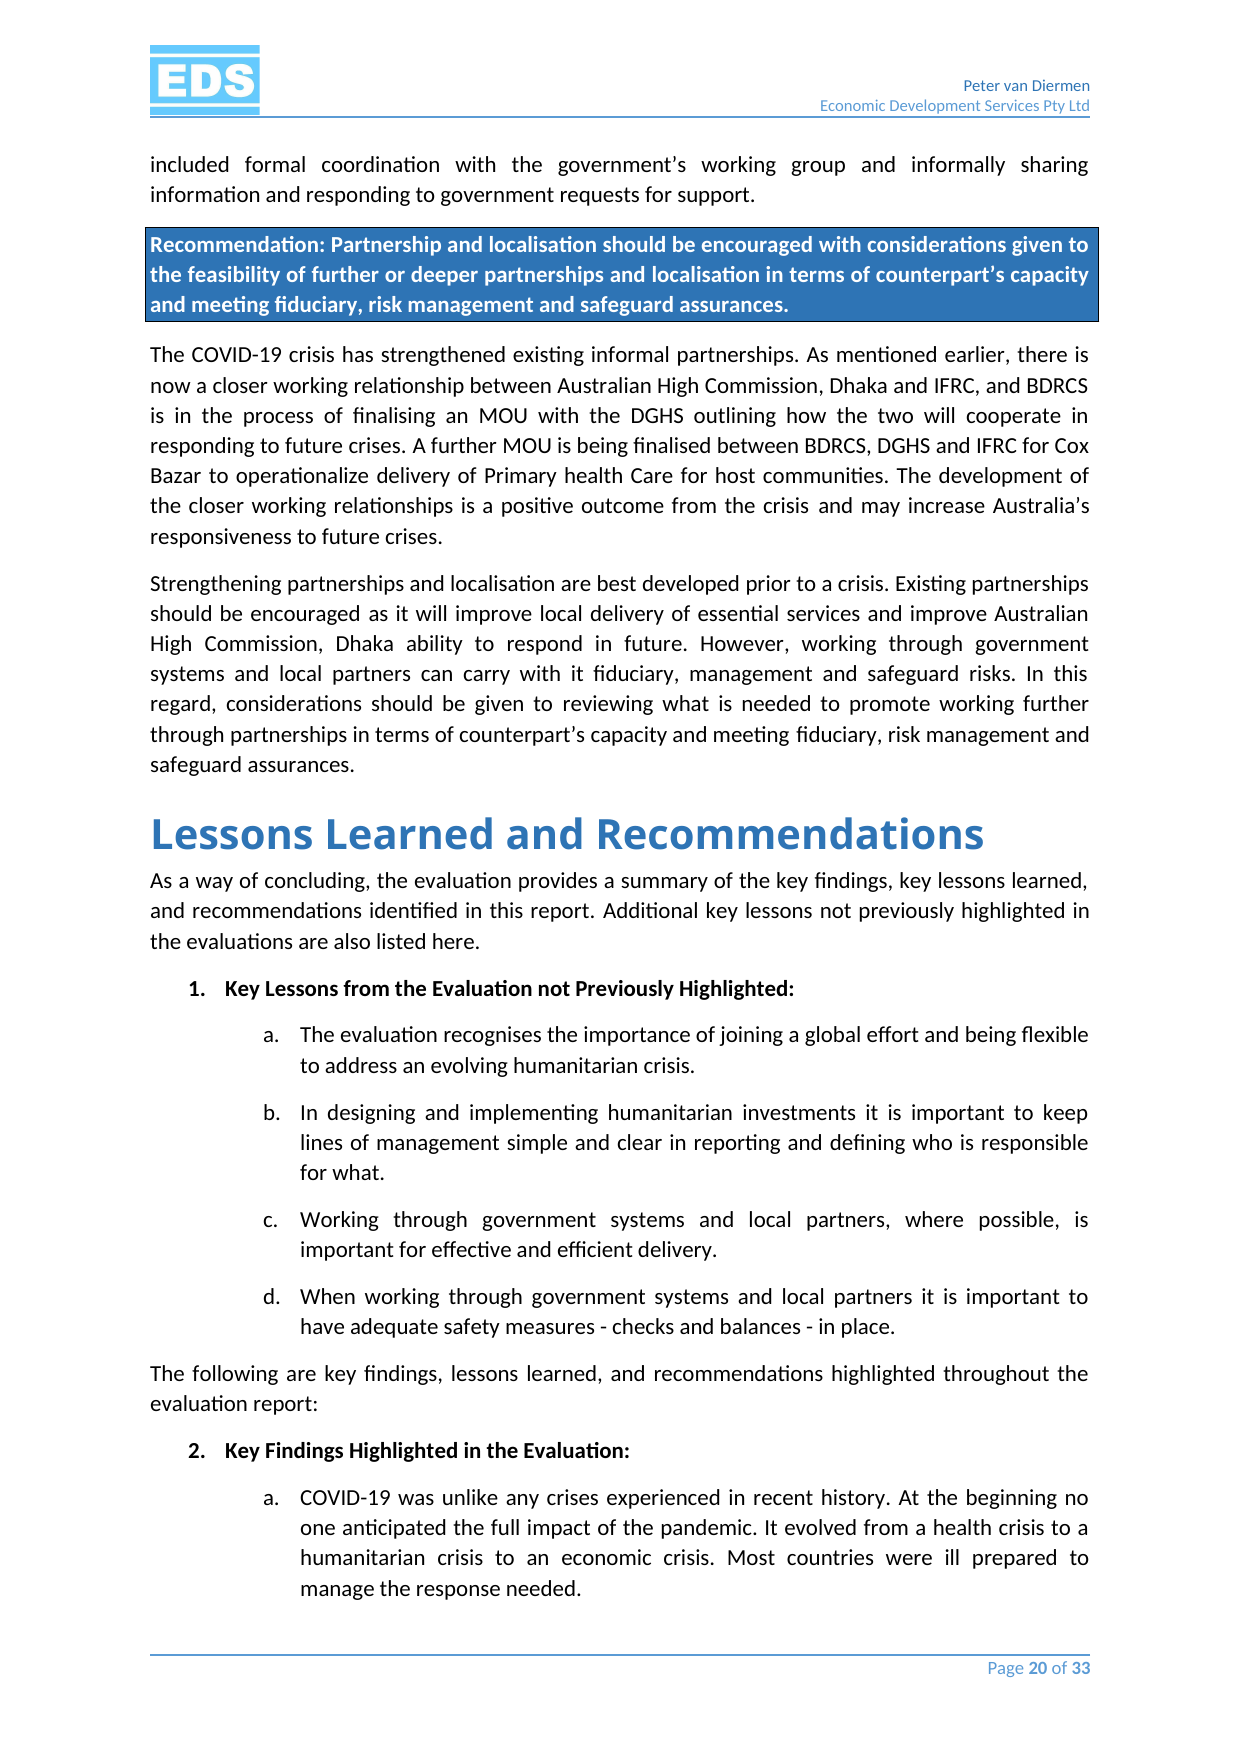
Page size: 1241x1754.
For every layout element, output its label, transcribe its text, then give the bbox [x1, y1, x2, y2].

text The COVID-19 crisis has strengthened existing informal partnerships. As mentioned earlier, there is now a closer working relationship between Australian High Commission, Dhaka and IFRC, and BDRCS is in the process of finalising an MOU with the DGHS outlining how the two will cooperate in responding to future crises. A further MOU is being finalised between BDRCS, DGHS and IFRC for Cox Bazar to operationalize delivery of Primary health Care for host communities. The development of the closer working relationships is a positive outcome from the crisis and may increase Australia’s responsiveness to future crises. [150, 341, 1090, 550]
list In designing and implementing humanitarian investments it is important to keep lines of management simple and clear in reporting and defining who is responsible for what. [263, 1098, 1090, 1186]
text As a way of concluding, the evaluation provides a summary of the key findings, key lessons learned, and recommendations identified in this report. Additional key lessons not previously highlighted in the evaluations are also listed here. [150, 866, 1090, 955]
list Key Findings Highlighted in the Evaluation: [188, 1436, 1090, 1464]
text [150, 150, 1090, 208]
text Strengthening partnerships and localisation are best developed prior to a crisis. Existing partnerships should be encouraged as it will improve local delivery of essential services and improve Australian High Commission, Dhaka ability to respond in future. However, working through government systems and local partners can carry with it fiduciary, management and safeguard risks. In this regard, considerations should be given to reviewing what is needed to promote working further through partnerships in terms of counterpart’s capacity and meeting fiduciary, risk management and safeguard assurances. [150, 569, 1090, 778]
list COVID-19 was unlike any crises experienced in recent history. At the beginning no one anticipated the full impact of the pandemic. It evolved from a health crisis to a humanitarian crisis to an economic crisis. Most countries were ill prepared to manage the response needed. [263, 1483, 1090, 1602]
text The following are key findings, lessons learned, and recommendations highlighted throughout the evaluation report: [150, 1359, 1090, 1417]
list Working through government systems and local partners, where possible, is important for effective and efficient delivery. [263, 1205, 1090, 1263]
subtitle Lessons Learned and Recommendations [150, 805, 1090, 862]
list The evaluation recognises the importance of joining a global effort and being flexible to address an evolving humanitarian crisis. [263, 1021, 1090, 1079]
list When working through government systems and local partners it is important to have adequate safety measures - checks and balances - in place. [263, 1282, 1090, 1340]
picture [150, 45, 260, 115]
list Key Lessons from the Evaluation not Previously Highlighted: [188, 974, 1090, 1002]
text Recommendation: Partnership and localisation should be encouraged with considerations given to the feasibility of further or deeper partnerships and localisation in terms of counterpart’s capacity and meeting fiduciary, risk management and safeguard assurances. [146, 228, 1098, 321]
